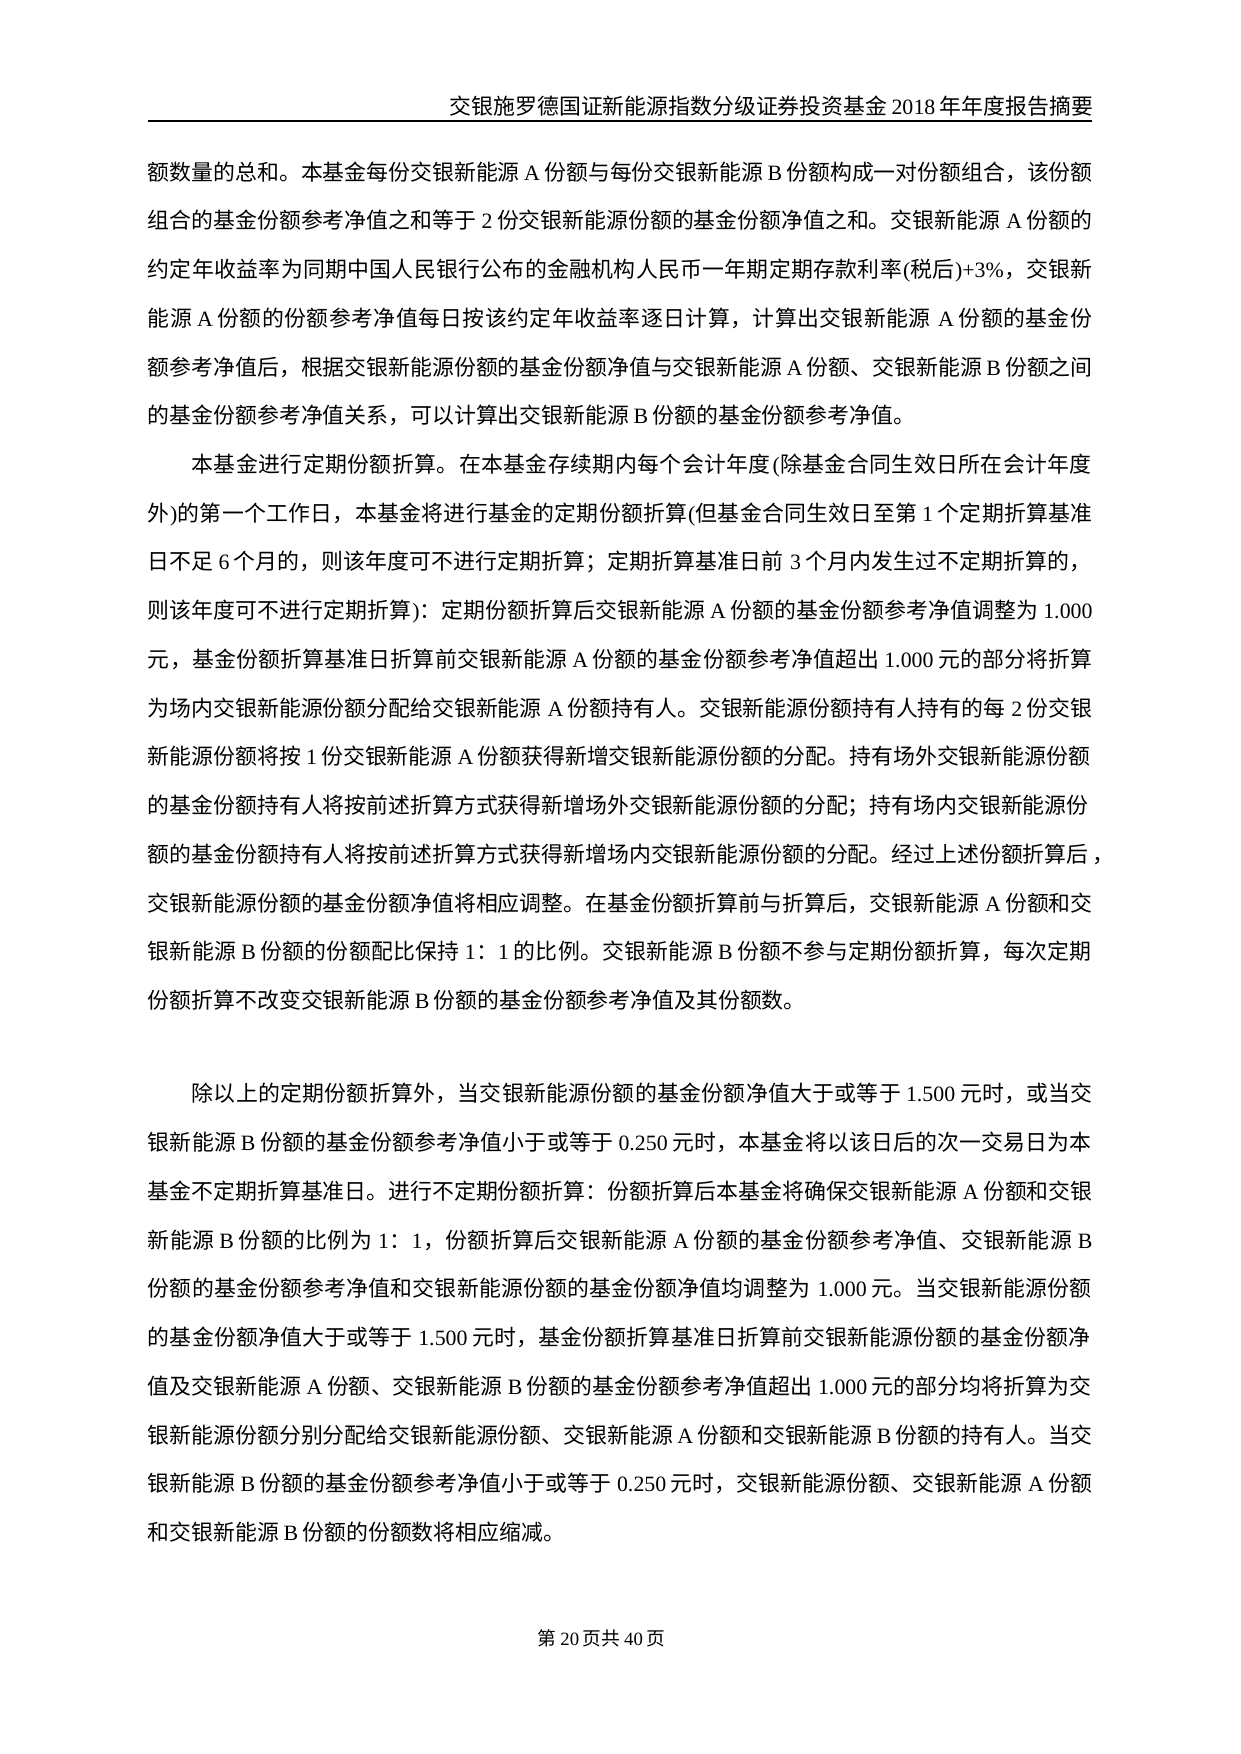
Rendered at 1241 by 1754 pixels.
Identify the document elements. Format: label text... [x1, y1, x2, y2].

text 除以上的定期份额折算外，当交银新能源份额的基金份额净值大于或等于1.500元时，或当交银新能源B份额的基金份额参考净值小于或等于0.250元时，本基金将以该日后的次一交易日为本基金不定期折算基准日。进行不定期份额折算：份额折算后本基金将确保交银新能源A份额和交银新能源B份额的比例为 1：1，份额折算后交银新能源A份额的基金份额参考净值、交银新能源B份额的基金份额参考净值和交银新能源份额的基金份额净值均调整为1.000元。当交银新能源份额的基金份额净值大于或等于1.500元时，基金份额折算基准日折算前交银新能源份额的基金份额净值及交银新能源A份额、交银新能源B份额的基金份额参考净值超出1.000元的部分均将折算为交银新能源份额分别分配给交银新能源份额、交银新能源A份额和交银新能源B份额的持有人。当交银新能源B份额的基金份额参考净值小于或等于0.250元时，交银新能源份额、交银新能源A份额和交银新能源B份额的份额数将相应缩减。 [148, 1076, 1092, 1547]
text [148, 154, 1092, 431]
text 本基金进行定期份额折算。在本基金存续期内每个会计年度(除基金合同生效日所在会计年度外)的第一个工作日，本基金将进行基金的定期份额折算(但基金合同生效日至第1个定期折算基准日不足6个月的，则该年度可不进行定期折算；定期折算基准日前3个月内发生过不定期折算的，则该年度可不进行定期折算)：定期份额折算后交银新能源A份额的基金份额参考净值调整为1.000元，基金份额折算基准日折算前交银新能源A份额的基金份额参考净值超出1.000元的部分将折算为场内交银新能源份额分配给交银新能源A份额持有人。交银新能源份额持有人持有的每2份交银新能源份额将按1份交银新能源A份额获得新增交银新能源份额的分配。持有场外交银新能源份额的基金份额持有人将按前述折算方式获得新增场外交银新能源份额的分配；持有场内交银新能源份额的基金份额持有人将按前述折算方式获得新增场内交银新能源份额的分配。经过上述份额折算后，交银新能源份额的基金份额净值将相应调整。在基金份额折算前与折算后，交银新能源A份额和交银新能源B份额的份额配比保持1：1的比例。交银新能源B份额不参与定期份额折算，每次定期份额折算不改变交银新能源B份额的基金份额参考净值及其份额数。 [148, 446, 1092, 1015]
